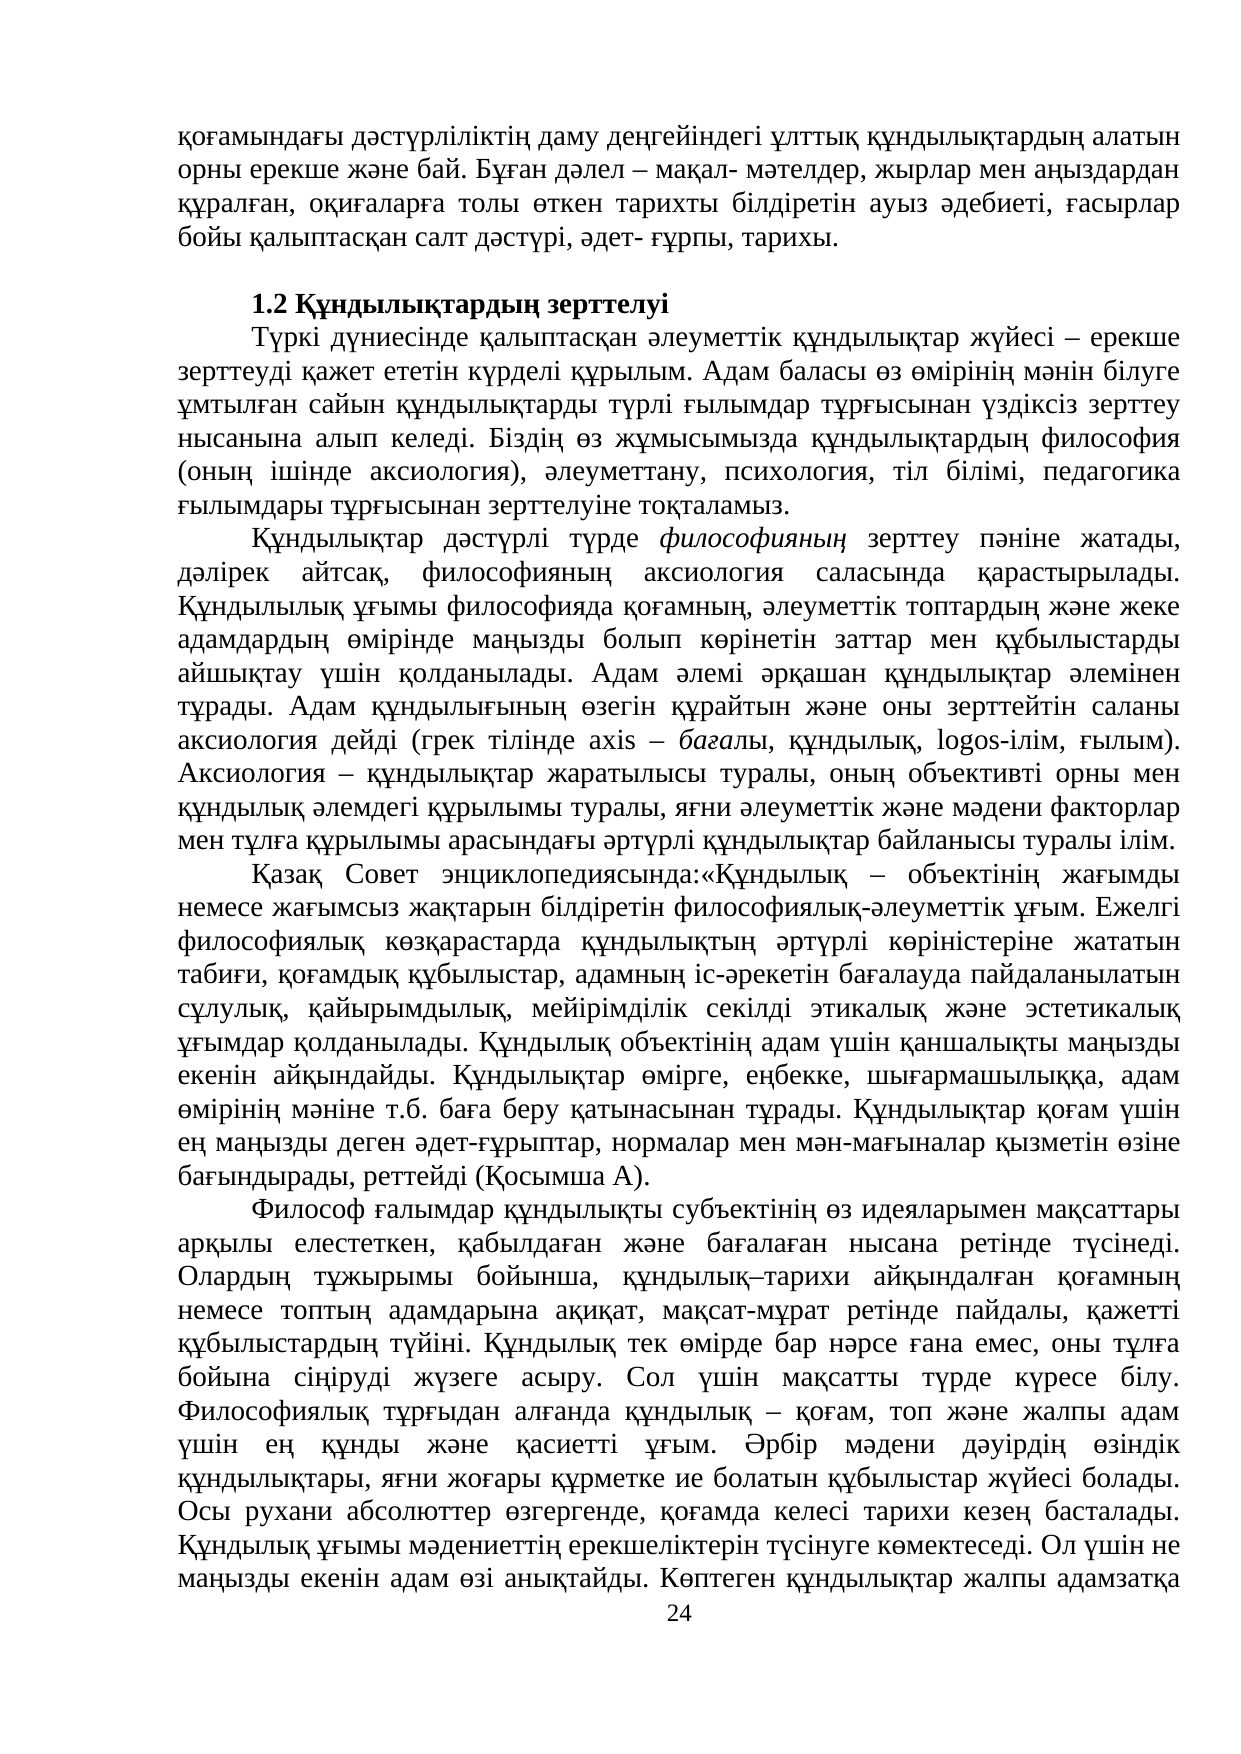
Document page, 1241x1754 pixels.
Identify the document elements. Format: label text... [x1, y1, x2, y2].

text Құндылықтар дәстүрлі түрде философияның зерттеу пәніне жатады, дәлірек айтсақ, философияның аксиология саласында қарастырылады. Құндылылық ұғымы философияда қоғамның, әлеуметтік топтардың және жеке адамдардың өмірінде маңызды болып көрінетін заттар мен құбылыстарды айшықтау үшін қолданылады. Адам әлемі әрқашан құндылықтар әлемінен тұрады. Адам құндылығының өзегін құрайтын және оны зерттейтін саланы аксиология дейді (грек тілінде axis – бағалы, құндылық, logos-ілім, ғылым). Аксиология – құндылықтар жаратылысы туралы, оның объективті орны мен құндылық әлемдегі құрылымы туралы, яғни әлеуметтік және мәдени факторлар мен тұлға құрылымы арасындағы әртүрлі құндылықтар байланысы туралы ілім. [177, 521, 1181, 856]
text Қазақ Совет энциклопедиясында:«Құндылық – объектінің жағымды немесе жағымсыз жақтарын білдіретін философиялық-әлеуметтік ұғым. Ежелгі философиялық көзқарастарда құндылықтың әртүрлі көріністеріне жататын табиғи, қоғамдық құбылыстар, адамның іс-әрекетін бағалауда пайдаланылатын сұлулық, қайырымдылық, мейірімділік секілді этикалық және эстетикалық ұғымдар қолданылады. Құндылық объектінің адам үшін қаншалықты маңызды екенін айқындайды. Құндылықтар өмірге, еңбекке, шығармашылыққа, адам өмірінің мәніне т.б. баға беру қатынасынан тұрады. Құндылықтар қоғам үшін ең маңызды деген әдет-ғұрыптар, нормалар мен мән-мағыналар қызметін өзіне бағындырады, реттейді (Қосымша А). [177, 856, 1181, 1191]
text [177, 118, 1181, 252]
subtitle 1.2 Құндылықтардың зерттелуі [177, 286, 1181, 319]
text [177, 1191, 1181, 1594]
text Түркі дүниесінде қалыптасқан әлеуметтік құндылықтар жүйесі – ерекше зерттеуді қажет ететін күрделі құрылым. Адам баласы өз өмірінің мәнін білуге ұмтылған сайын құндылықтарды түрлі ғылымдар тұрғысынан үздіксіз зерттеу нысанына алып келеді. Біздің өз жұмысымызда құндылықтардың философия (оның ішінде аксиология), әлеуметтану, психология, тіл білімі, педагогика ғылымдары тұрғысынан зерттелуіне тоқталамыз. [177, 319, 1181, 521]
